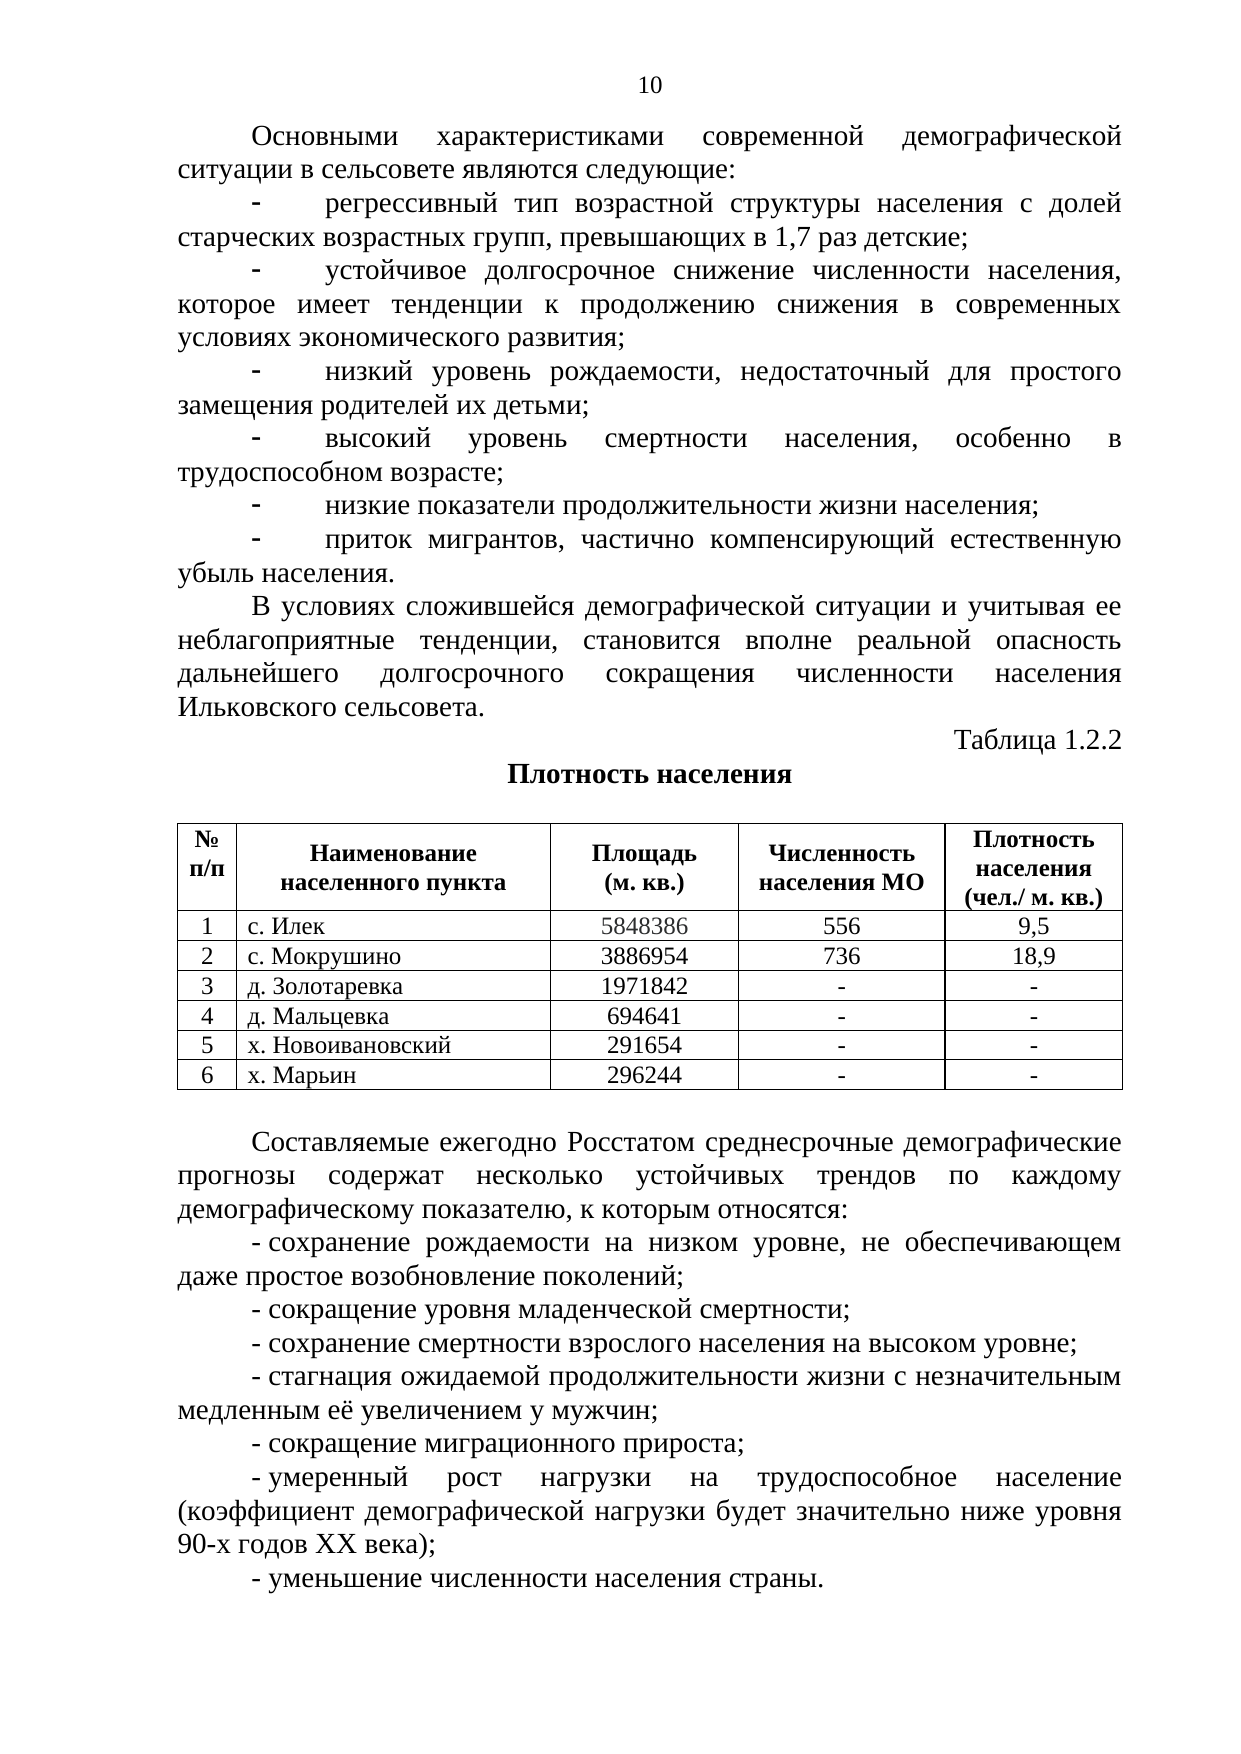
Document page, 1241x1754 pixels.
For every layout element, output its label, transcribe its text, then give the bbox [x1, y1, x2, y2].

list регрессивный тип возрастной структуры населения с долей старческих возрастных групп, превышающих в 1,7 раз детские; [177, 185, 1122, 252]
table_cell 3886954 [551, 941, 738, 970]
table_cell 291654 [551, 1031, 738, 1059]
table_header № п/п [178, 824, 236, 910]
list высокий уровень смертности населения, особенно в трудоспособном возрасте; [177, 420, 1122, 487]
list низкий уровень рождаемости, недостаточный для простого замещения родителей их детьми; [177, 353, 1122, 420]
text Составляемые ежегодно Росстатом среднесрочные демографические прогнозы содержат несколько устойчивых трендов по каждому демографическому показателю, к которым относятся: [177, 1124, 1122, 1224]
text - стагнация ожидаемой продолжительности жизни с незначительным медленным её увеличением у мужчин; [177, 1358, 1122, 1426]
table_header Плотность населения (чел./ м. кв.) [946, 824, 1122, 910]
table_cell - [739, 1060, 944, 1089]
text - сохранение рождаемости на низком уровне, не обеспечивающем даже простое возобновление поколений; [177, 1224, 1122, 1291]
table_cell 556 [739, 911, 944, 940]
table_cell - [739, 1031, 944, 1059]
text - сохранение смертности взрослого населения на высоком уровне; [177, 1325, 1122, 1358]
table_header Численность населения МО [739, 824, 944, 910]
table_cell 9,5 [946, 911, 1122, 940]
table_header Площадь (м. кв.) [551, 824, 738, 910]
list приток мигрантов, частично компенсирующий естественную убыль населения. [177, 521, 1122, 588]
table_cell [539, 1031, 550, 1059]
table_cell 6 [178, 1060, 236, 1089]
table_cell 5 [178, 1031, 236, 1059]
text В условиях сложившейся демографической ситуации и учитывая ее неблагоприятные тенденции, становится вполне реальной опасность дальнейшего долгосрочного сокращения численности населения Ильковского сельсовета. [177, 588, 1122, 722]
table_cell 736 [739, 941, 944, 970]
table_cell - [946, 1031, 1122, 1059]
table_cell - [739, 1001, 944, 1029]
table_cell 4 [178, 1001, 236, 1029]
table_cell - [946, 971, 1122, 1000]
text Основными характеристиками современной демографической ситуации в сельсовете являются следующие: [177, 118, 1122, 185]
table_header Наименование населенного пункта [237, 824, 550, 910]
table_cell 694641 [551, 1001, 738, 1029]
table_cell - [946, 1001, 1122, 1029]
table_cell - [739, 971, 944, 1000]
table_cell 296244 [551, 1060, 738, 1089]
text - умеренный рост нагрузки на трудоспособное население (коэффициент демографической нагрузки будет значительно ниже уровня 90-х годов XX века); [177, 1459, 1122, 1560]
text - уменьшение численности населения страны. [177, 1560, 1122, 1593]
list низкие показатели продолжительности жизни населения; [177, 487, 1122, 521]
table_cell 5848386 [551, 911, 738, 940]
text - сокращение уровня младенческой смертности; [177, 1291, 1122, 1325]
text - сокращение миграционного прироста; [177, 1426, 1122, 1459]
table_cell 1971842 [551, 971, 738, 1000]
list устойчивое долгосрочное снижение численности населения, которое имеет тенденции к продолжению снижения в современных условиях экономического развития; [177, 252, 1122, 353]
text Плотность населения [177, 756, 1122, 789]
table_cell 2 [178, 941, 236, 970]
table_cell 3 [178, 971, 236, 1000]
table_cell - [946, 1060, 1122, 1089]
text Таблица 1.2.2 [177, 722, 1122, 756]
table_cell 1 [178, 911, 236, 940]
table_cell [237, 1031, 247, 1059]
table_cell 18,9 [946, 941, 1122, 970]
